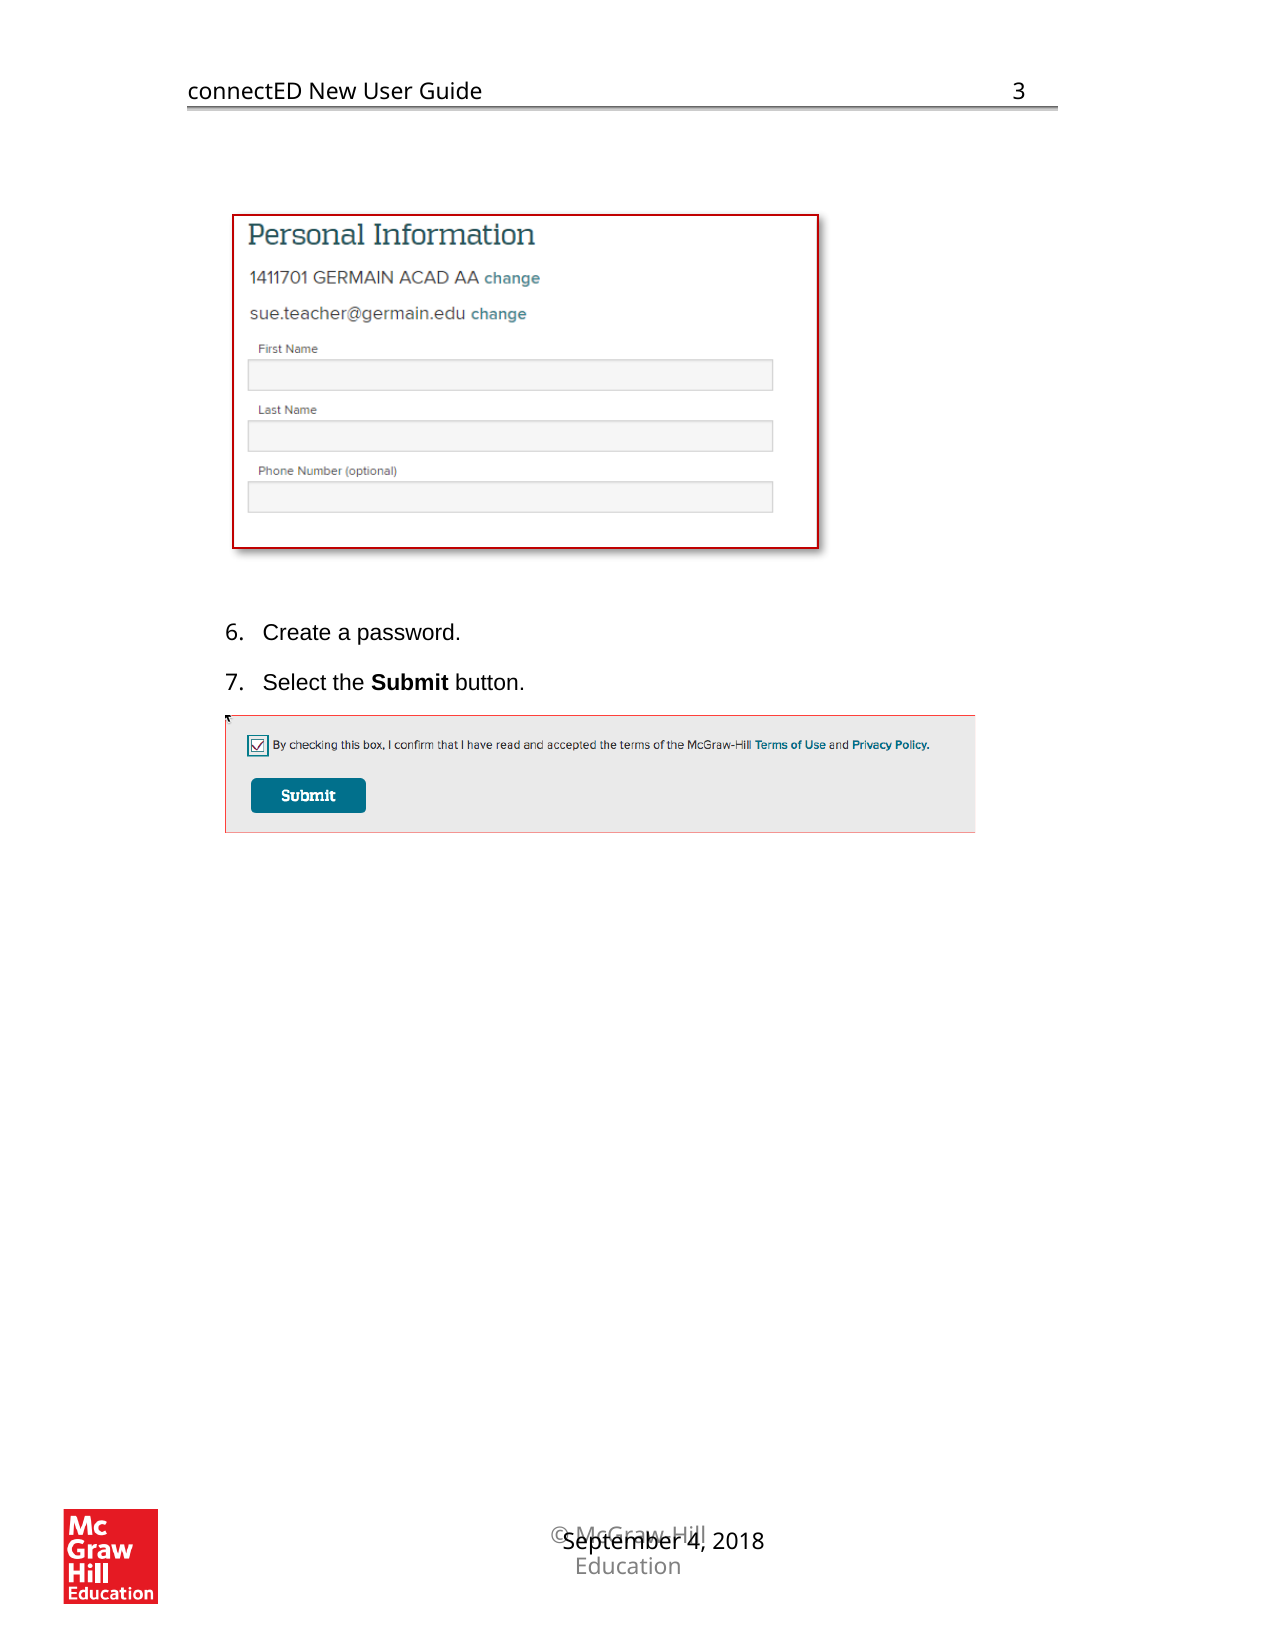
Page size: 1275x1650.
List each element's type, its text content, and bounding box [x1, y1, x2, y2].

picture [187, 106, 1058, 111]
list Select the Submit button. [225, 666, 1087, 697]
list Create a password. [225, 616, 1087, 647]
picture [234, 216, 817, 547]
picture [225, 715, 976, 833]
